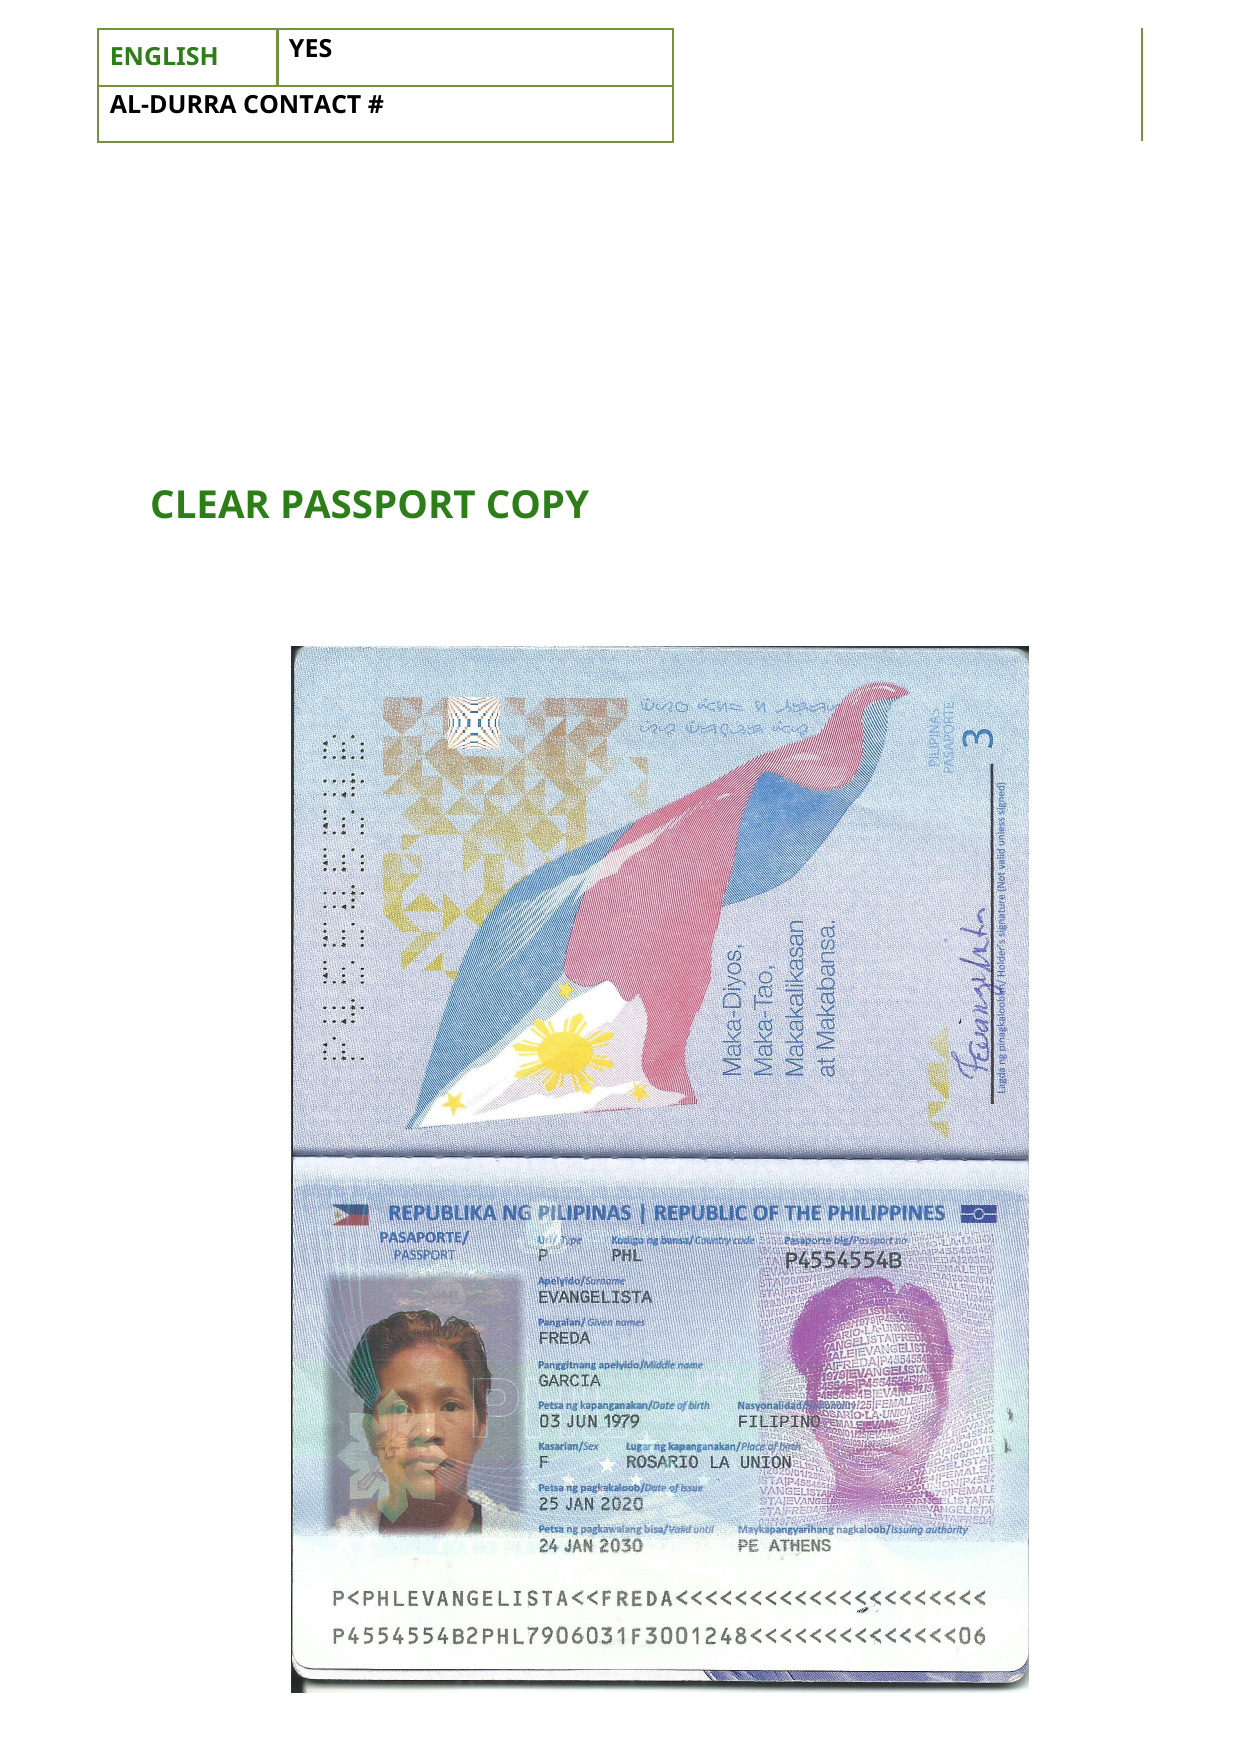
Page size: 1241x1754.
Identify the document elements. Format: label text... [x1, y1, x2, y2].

text CLEAR PASSPORT COPY [150, 477, 1090, 529]
table_cell AL-DURRA CONTACT # [99, 87, 672, 141]
picture [291, 646, 1029, 1693]
table_cell ENGLISH [99, 30, 276, 84]
table_cell YES [279, 30, 672, 84]
